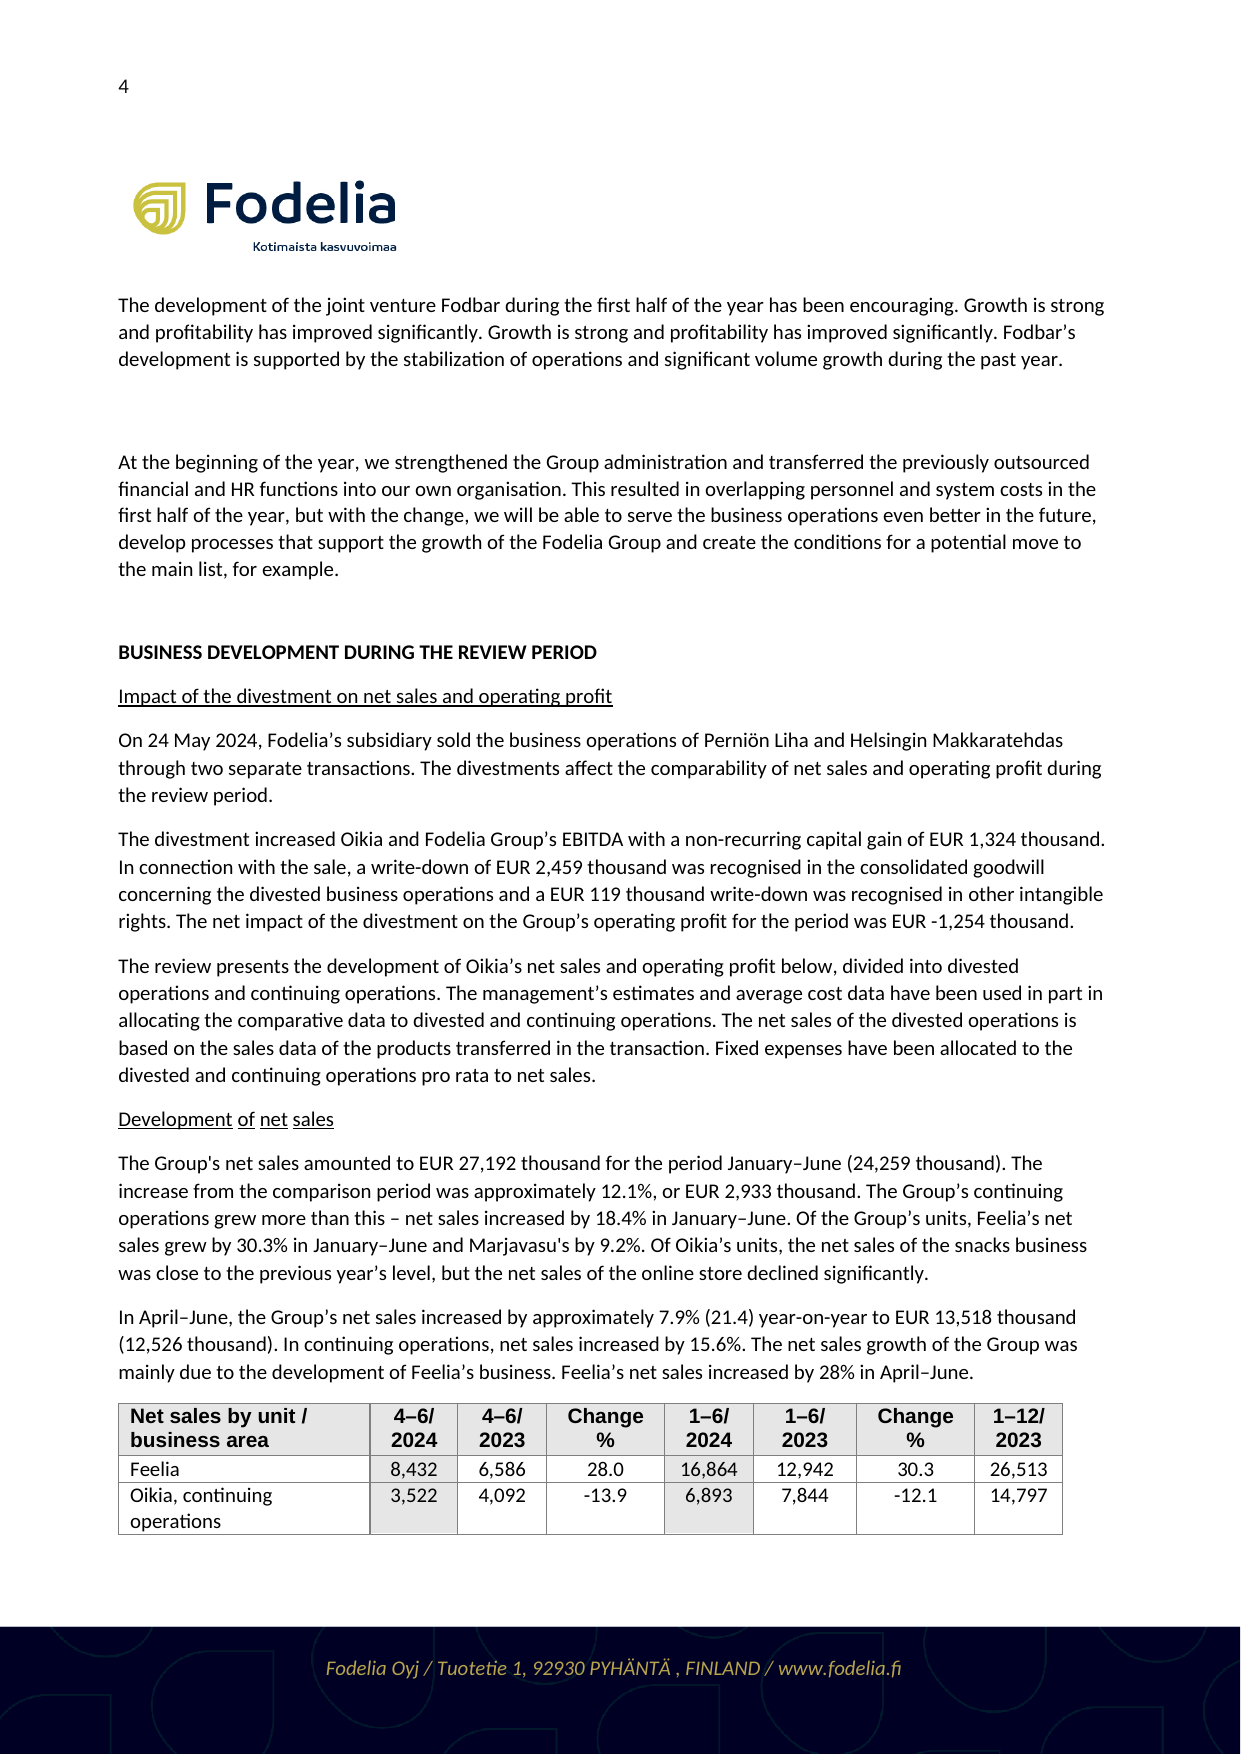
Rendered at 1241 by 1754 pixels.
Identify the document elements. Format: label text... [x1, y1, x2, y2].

table_cell 30.3 [857, 1456, 974, 1482]
table_cell 6,586 [458, 1456, 546, 1482]
table_cell -13.9 [547, 1483, 664, 1533]
table_cell 12,942 [754, 1456, 856, 1482]
table_header Change % [857, 1404, 974, 1455]
table_cell -12.1 [857, 1483, 974, 1533]
text The Group's net sales amounted to EUR 27,192 thousand for the period January–June (24,259 thousand). The increase from the comparison period was approximately 12.1%, or EUR 2,933 thousand. The Group’s continuing operations grew more than this – net sales increased by 18.4% in January–June. Of the Group’s units, Feelia’s net sales grew by 30.3% in January–June and Marjavasu's by 9.2%. Of Oikia’s units, the net sales of the snacks business was close to the previous year’s level, but the net sales of the online store declined significantly. [118, 1151, 1108, 1286]
text Development of net sales [118, 1106, 1108, 1132]
table_header 1–12/ 2023 [975, 1404, 1062, 1455]
table_cell 7,844 [754, 1483, 856, 1533]
table_cell 3,522 [371, 1483, 457, 1533]
table_cell 14,797 [975, 1483, 1062, 1533]
text The divestment increased Oikia and Fodelia Group’s EBITDA with a non-recurring capital gain of EUR 1,324 thousand. In connection with the sale, a write-down of EUR 2,459 thousand was recognised in the consolidated goodwill concerning the divested business operations and a EUR 119 thousand write-down was recognised in other intangible rights. The net impact of the divestment on the Group’s operating profit for the period was EUR -1,254 thousand. [118, 827, 1108, 934]
table_header 4–6/ 2023 [458, 1404, 546, 1455]
picture [118, 136, 437, 292]
picture [0, 1626, 1241, 1754]
text In April–June, the Group’s net sales increased by approximately 7.9% (21.4) year-on-year to EUR 13,518 thousand (12,526 thousand). In continuing operations, net sales increased by 15.6%. The net sales growth of the Group was mainly due to the development of Feelia’s business. Feelia’s net sales increased by 28% in April–June. [118, 1304, 1108, 1384]
text BUSINESS DEVELOPMENT DURING THE REVIEW PERIOD [118, 639, 1108, 665]
table_header 1–6/ 2023 [754, 1404, 856, 1455]
table_header 1–6/ 2024 [665, 1404, 753, 1455]
table_cell 6,893 [665, 1483, 753, 1533]
text The development of the joint venture Fodbar during the first half of the year has been encouraging. Growth is strong and profitability has improved significantly. Growth is strong and profitability has improved significantly. Fodbar’s development is supported by the stabilization of operations and significant volume growth during the past year. [118, 292, 1108, 371]
table_cell 28.0 [547, 1456, 664, 1482]
text The review presents the development of Oikia’s net sales and operating profit below, divided into divested operations and continuing operations. The management’s estimates and average cost data have been used in part in allocating the comparative data to divested and continuing operations. The net sales of the divested operations is based on the sales data of the products transferred in the transaction. Fixed expenses have been allocated to the divested and continuing operations pro rata to net sales. [118, 953, 1108, 1088]
text On 24 May 2024, Fodelia’s subsidiary sold the business operations of Perniön Liha and Helsingin Makkaratehdas through two separate transactions. The divestments affect the comparability of net sales and operating profit during the review period. [118, 728, 1108, 808]
table_header Net sales by unit / business area [119, 1404, 369, 1455]
table_header 4–6/ 2024 [371, 1404, 457, 1455]
table_header Change % [547, 1404, 664, 1455]
text Impact of the divestment on net sales and operating profit [118, 684, 1108, 709]
table_cell 8,432 [371, 1456, 457, 1482]
text At the beginning of the year, we strengthened the Group administration and transferred the previously outsourced financial and HR functions into our own organisation. This resulted in overlapping personnel and system costs in the first half of the year, but with the change, we will be able to serve the business operations even better in the future, develop processes that support the growth of the Fodelia Group and create the conditions for a potential move to the main list, for example. [118, 449, 1108, 613]
table_cell Feelia [119, 1456, 369, 1482]
table_cell 26,513 [975, 1456, 1062, 1482]
table_cell Oikia, continuing operations [119, 1483, 369, 1533]
table_cell 16,864 [665, 1456, 753, 1482]
table_cell 4,092 [458, 1483, 546, 1533]
